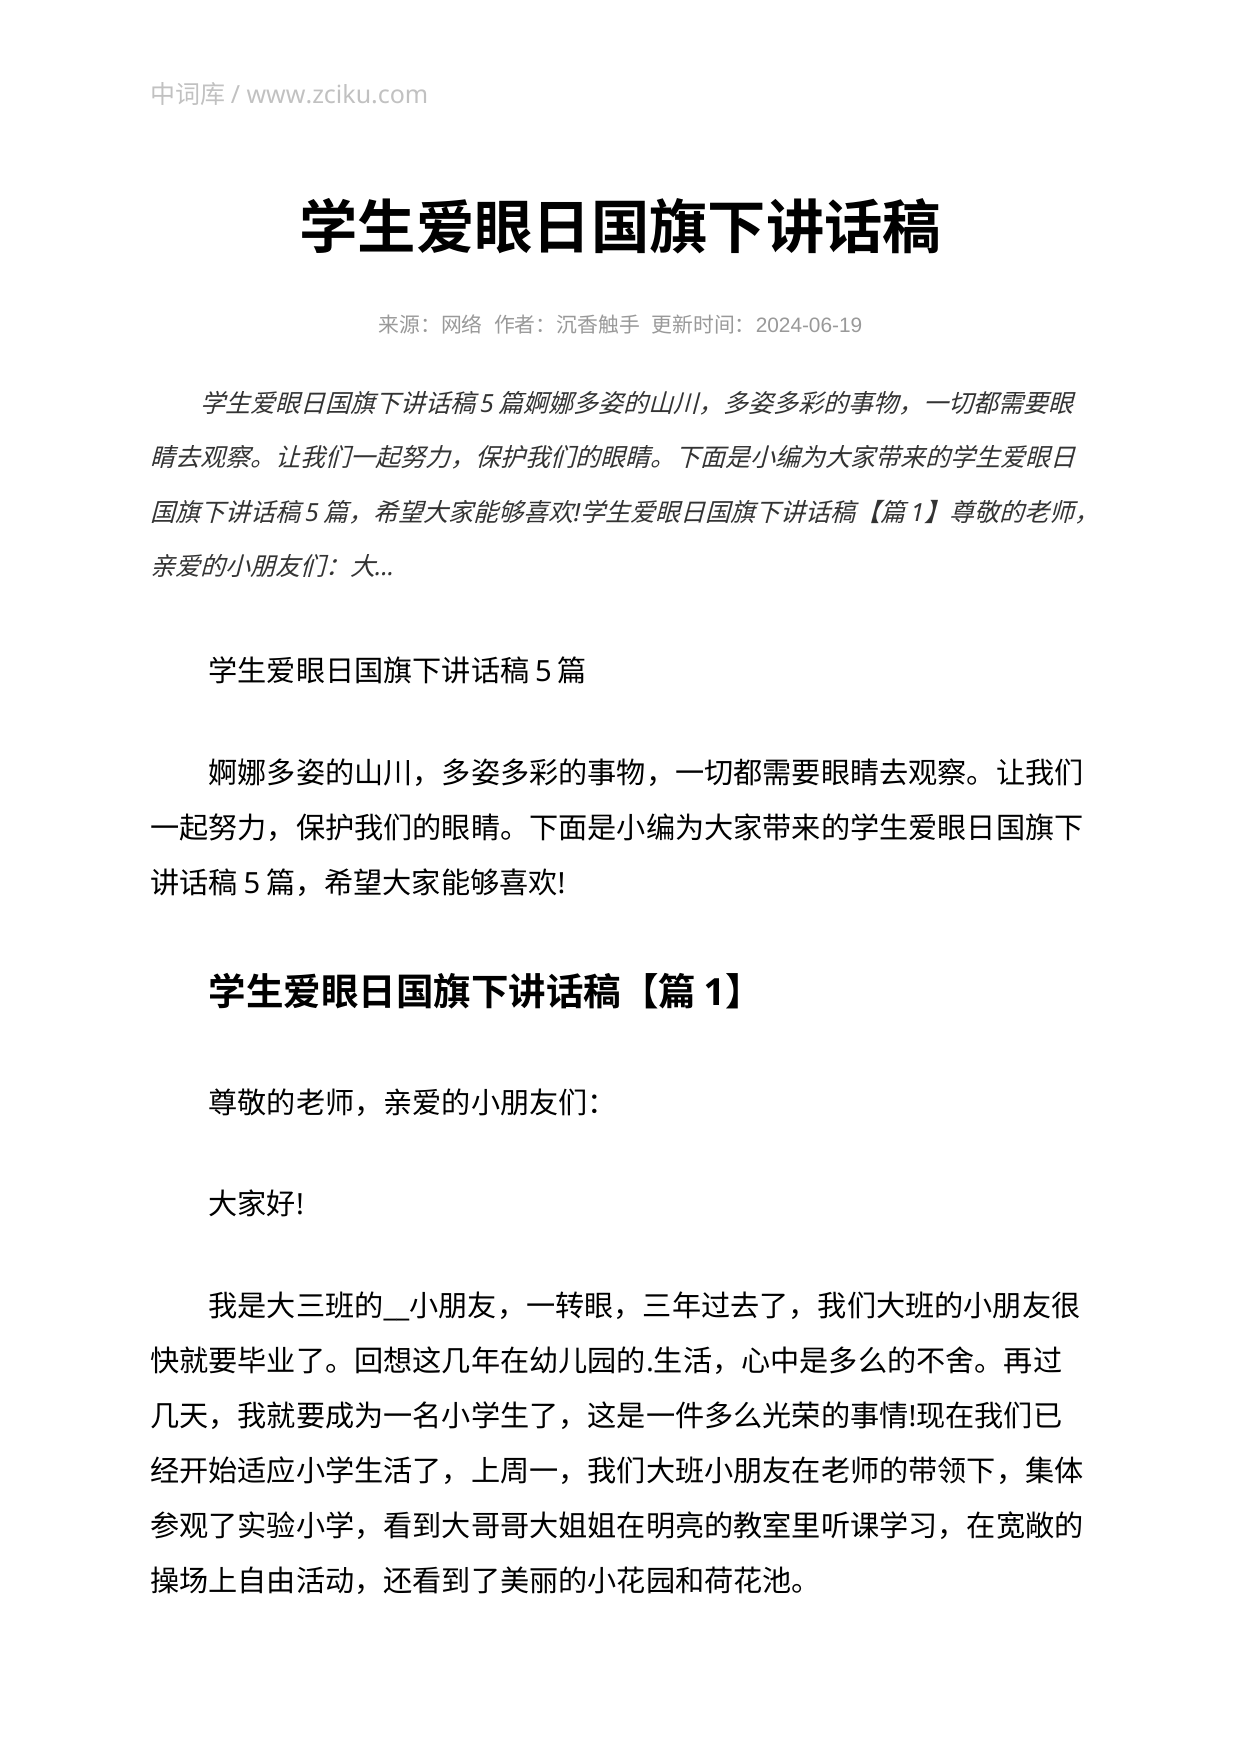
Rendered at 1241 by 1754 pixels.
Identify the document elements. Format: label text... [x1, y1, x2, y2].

text 我是大三班的__小朋友，一转眼，三年过去了，我们大班的小朋友很快就要毕业了。回想这几年在幼儿园的.生活，心中是多么的不舍。再过几天，我就要成为一名小学生了，这是一件多么光荣的事情!现在我们已经开始适应小学生活了，上周一，我们大班小朋友在老师的带领下，集体参观了实验小学，看到大哥哥大姐姐在明亮的教室里听课学习，在宽敞的操场上自由活动，还看到了美丽的小花园和荷花池。 [150, 1283, 1090, 1600]
text 学生爱眼日国旗下讲话稿5篇婀娜多姿的山川，多姿多彩的事物，一切都需要眼睛去观察。让我们一起努力，保护我们的眼睛。下面是小编为大家带来的学生爱眼日国旗下讲话稿5篇，希望大家能够喜欢!学生爱眼日国旗下讲话稿【篇1】尊敬的老师，亲爱的小朋友们：大... [150, 383, 1090, 583]
text 学生爱眼日国旗下讲话稿【篇1】 [150, 962, 1090, 1016]
text 来源：网络 作者：沉香触手 更新时间：2024-06-19 [150, 313, 1090, 337]
text 大家好! [150, 1181, 1090, 1223]
text 婀娜多姿的山川，多姿多彩的事物，一切都需要眼睛去观察。让我们一起努力，保护我们的眼睛。下面是小编为大家带来的学生爱眼日国旗下讲话稿5篇，希望大家能够喜欢! [150, 750, 1090, 902]
text 学生爱眼日国旗下讲话稿5篇 [150, 648, 1090, 690]
subtitle 学生爱眼日国旗下讲话稿 [150, 181, 1090, 266]
text 尊敬的老师，亲爱的小朋友们： [150, 1079, 1090, 1121]
